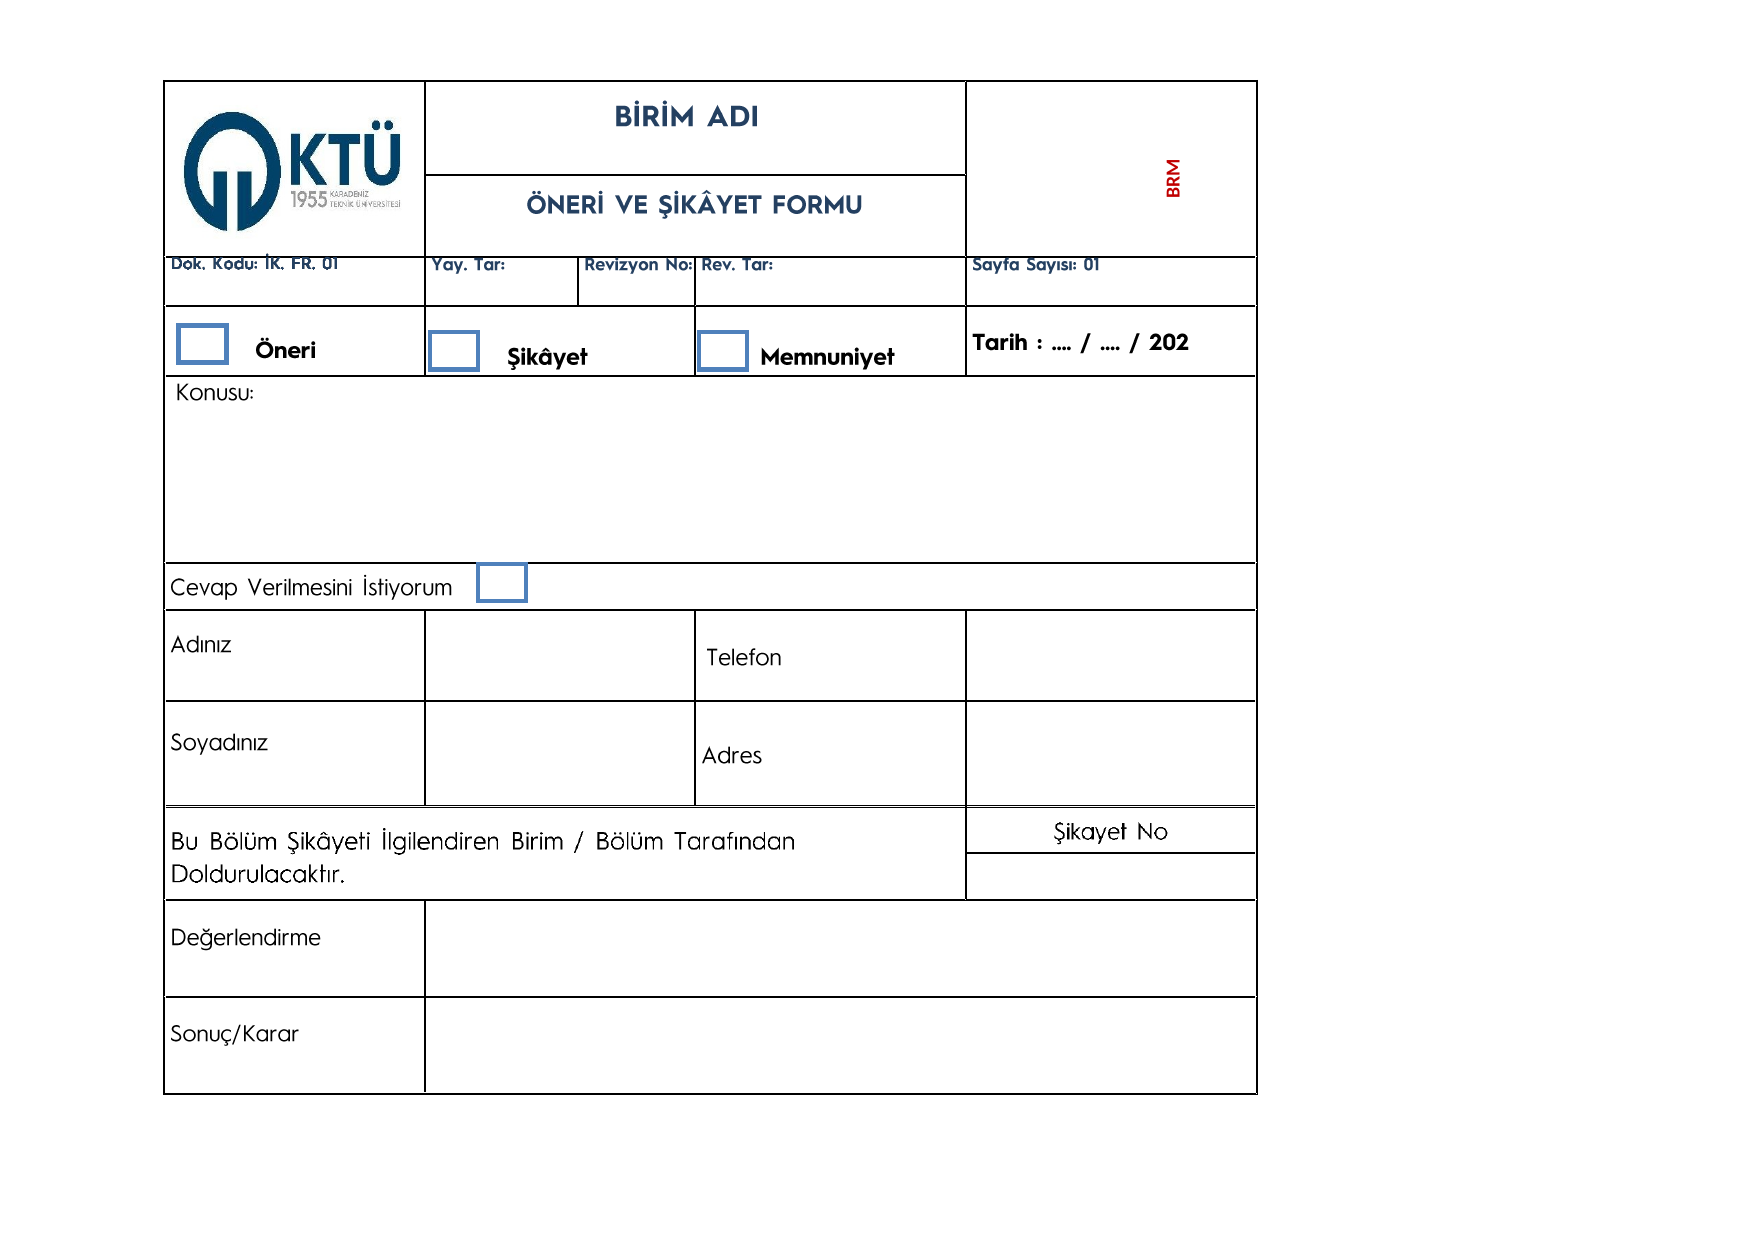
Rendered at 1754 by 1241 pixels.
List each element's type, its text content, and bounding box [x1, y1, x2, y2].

picture [614, 96, 775, 134]
table_cell [165, 998, 424, 1092]
picture [507, 340, 599, 371]
table_cell [426, 702, 694, 805]
picture [707, 641, 792, 671]
table_cell [165, 307, 424, 375]
table_cell [967, 805, 1256, 852]
picture [972, 257, 1107, 275]
picture [761, 340, 908, 371]
picture [170, 628, 242, 658]
picture [170, 572, 472, 601]
table_cell [165, 258, 424, 304]
table_cell [165, 562, 1256, 609]
table_cell [696, 258, 965, 304]
table_cell [426, 611, 694, 700]
picture [701, 739, 773, 769]
picture [431, 257, 519, 275]
picture [170, 1018, 311, 1047]
table_cell [967, 609, 1256, 700]
picture [584, 257, 693, 275]
table_cell [696, 611, 965, 700]
table_cell [426, 899, 1257, 996]
picture [170, 726, 278, 756]
picture [526, 187, 878, 220]
table_cell [967, 700, 1256, 805]
picture [175, 376, 274, 406]
picture [170, 921, 332, 951]
table_cell [967, 852, 1256, 899]
table_cell [696, 702, 965, 805]
table_cell [165, 702, 424, 805]
table_header [426, 82, 965, 174]
table_cell [426, 996, 1256, 1092]
picture [180, 105, 402, 239]
table_cell [426, 307, 694, 375]
table_cell [165, 611, 424, 700]
table_header BRM [967, 82, 1256, 256]
table_cell [967, 305, 1256, 375]
table_cell [426, 258, 577, 304]
table_cell [696, 307, 965, 375]
picture [170, 251, 345, 274]
table_cell [165, 808, 965, 899]
picture [972, 326, 1199, 356]
picture [701, 257, 787, 275]
table_cell [165, 901, 424, 996]
table_cell [426, 176, 965, 256]
table_cell [967, 256, 1256, 304]
picture [255, 334, 328, 364]
table_cell [579, 258, 694, 304]
table_cell [165, 375, 1256, 562]
picture [1053, 815, 1183, 845]
picture [170, 824, 816, 889]
table_header [165, 82, 424, 256]
